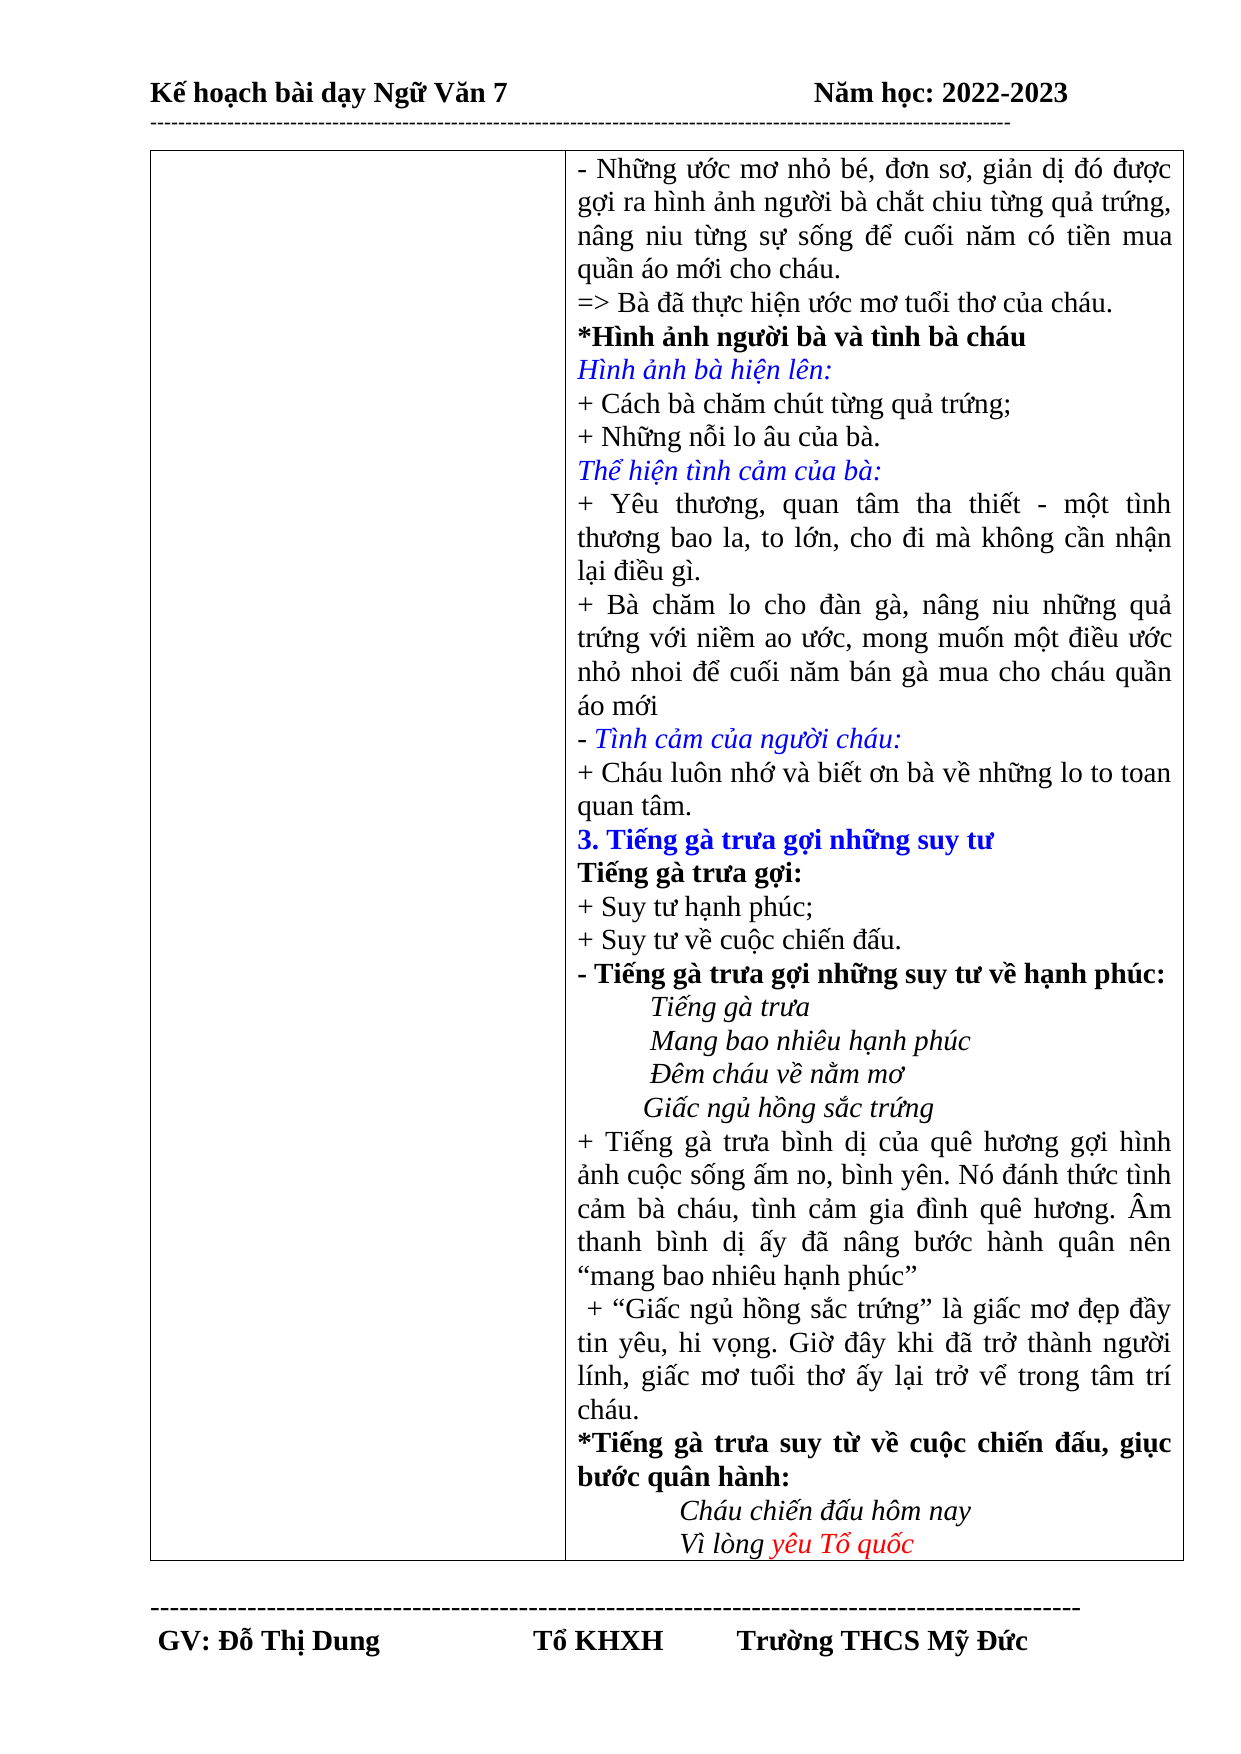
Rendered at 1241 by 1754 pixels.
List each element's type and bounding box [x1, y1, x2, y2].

table_cell [566, 151, 1183, 1560]
table_cell [151, 151, 565, 1560]
